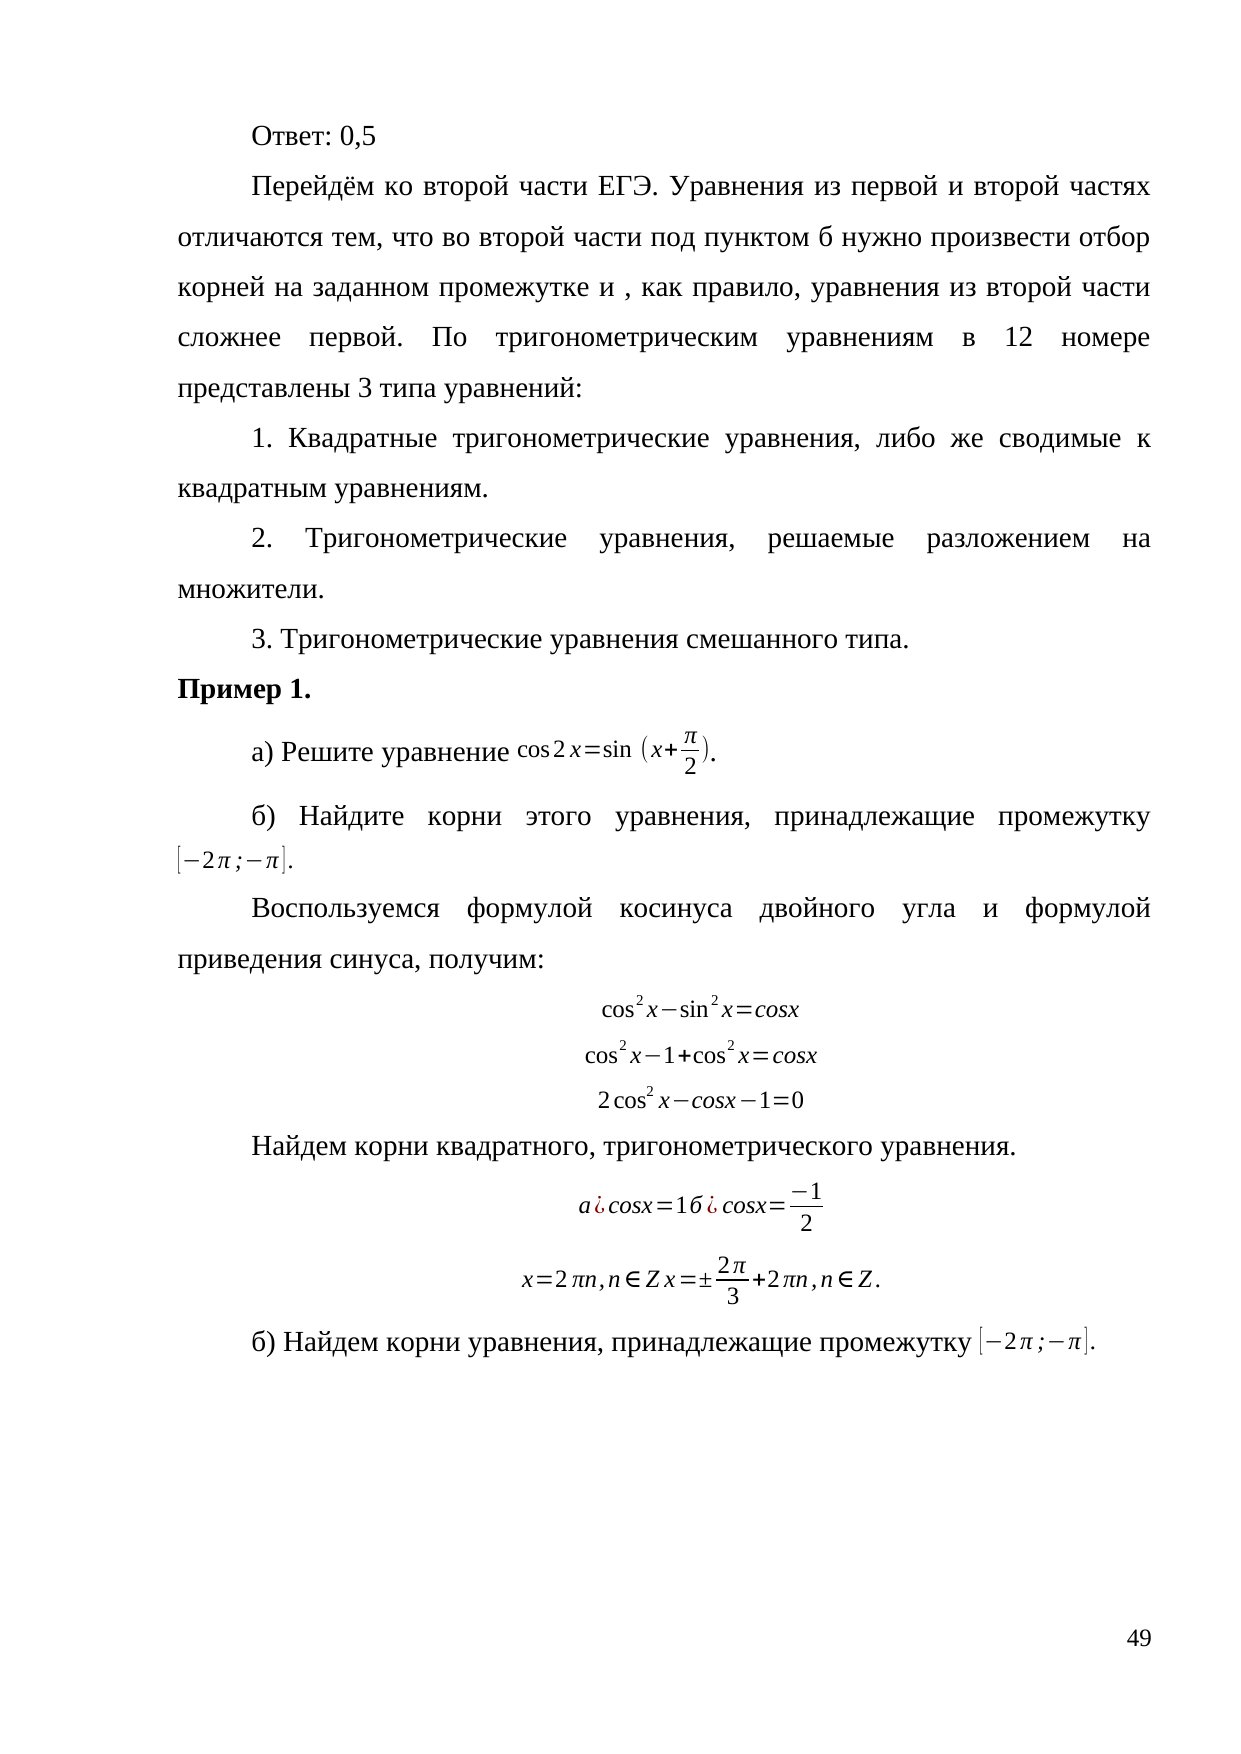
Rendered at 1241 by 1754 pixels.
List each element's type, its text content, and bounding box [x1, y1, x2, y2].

text Ответ: 0,5 [177, 118, 1152, 152]
text Воспользуемся формулой косинуса двойного угла и формулой приведения синуса, получим: [177, 890, 1152, 974]
text Перейдём ко второй части ЕГЭ. Уравнения из первой и второй частях отличаются тем, что во второй части под пунктом б нужно произвести отбор корней на заданном промежутке и , как правило, уравнения из второй части сложнее первой. По тригонометрическим уравнениям в 12 номере представлены 3 типа уравнений: [177, 168, 1152, 403]
text Найдем корни квадратного, тригонометрического уравнения. [177, 1128, 1152, 1161]
text а) Решите уравнение . [177, 722, 1152, 781]
text 3. Тригонометрические уравнения смешанного типа. [177, 621, 1152, 655]
text 1. Квадратные тригонометрические уравнения, либо же сводимые к квадратным уравнениям. [177, 420, 1152, 504]
text 2. Тригонометрические уравнения, решаемые разложением на множители. [177, 521, 1152, 604]
text б) Найдем корни уравнения, принадлежащие промежутку [177, 1324, 1152, 1358]
text б) Найдите корни этого уравнения, принадлежащие промежутку [177, 798, 1152, 876]
text Пример 1. [177, 672, 1152, 705]
